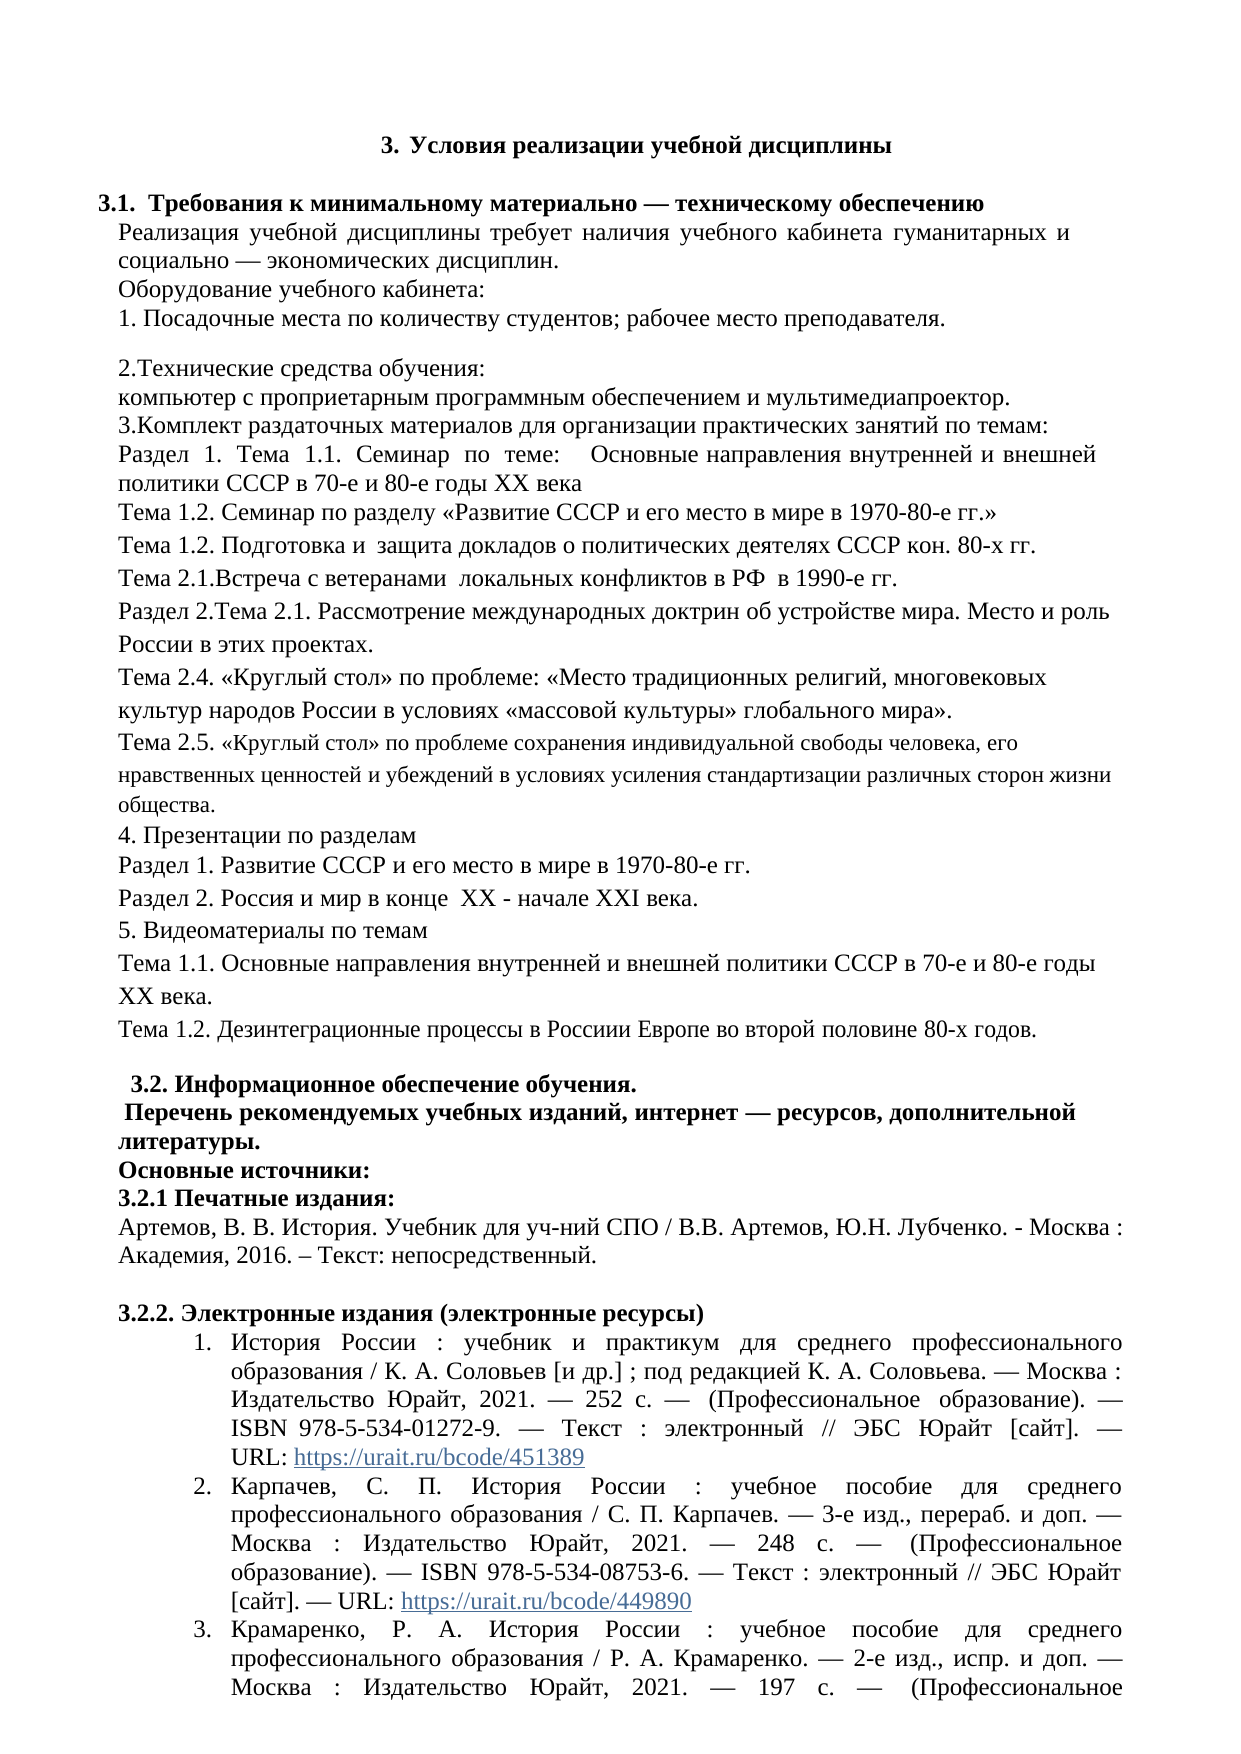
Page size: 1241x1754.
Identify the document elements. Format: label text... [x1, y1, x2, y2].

text Тема 1.2. Дезинтеграционные процессы в Россиии Европе во второй половине 80-х годов. [118, 1014, 1163, 1043]
list Карпачев, С. П. История России : учебное пособие для среднего профессионального образования / С. П. Карпачев. — 3-е изд., перераб. и доп. — Москва : Издательство Юрайт, 2021. — 248 с. — (Профессиональное образование). — ISBN 978-5-534-08753-6. — Текст : электронный // ЭБС Юрайт [сайт]. — URL: https://urait.ru/bcode/449890 [193, 1471, 1122, 1614]
list Видеоматериалы по темам [118, 916, 1163, 944]
text Тема 2.4. «Круглый стол» по проблеме: «Место традиционных религий, многовековых культур народов России в условиях «массовой культуры» глобального мира». [118, 662, 1122, 724]
text нравственных ценностей и убеждений в условиях усиления стандартизации различных сторон жизни общества. [118, 761, 1163, 817]
text Тема 1.1. Основные направления внутренней и внешней политики СССР в 70-е и 80-е годы XX века. [118, 948, 1122, 1010]
text 3.2.1 Печатные издания: [118, 1184, 1163, 1212]
text Тема 1.2. Семинар по разделу «Развитие СССР и его место в мире в 1970-80-е гг.» Тема 1.2. Подготовка и защита докладов о политических деятелях СССР кон. 80-х гг. Тема 2.1.Встреча с ветеранами локальных конфликтов в РФ в 1990-е гг. [118, 497, 1048, 592]
text Перечень рекомендуемых учебных изданий, интернет — ресурсов, дополнительной литературы. [118, 1097, 1163, 1155]
text 3. Условия реализации учебной дисциплины [381, 131, 1163, 159]
text Раздел 1. Тема 1.1. Семинар по теме: Основные направления внутренней и внешней политики СССР в 70-е и 80-е годы XX века [118, 439, 1122, 497]
text Основные источники: [118, 1155, 1163, 1184]
list Технические средства обучения: [118, 353, 1163, 382]
list История России : учебник и практикум для среднего профессионального образования / К. А. Соловьев [и др.] ; под редакцией К. А. Соловьева. — Москва : Издательство Юрайт, 2021. — 252 с. — (Профессиональное образование). — ISBN 978-5-534-01272-9. — Текст : электронный // ЭБС Юрайт [сайт]. — URL: https://urait.ru/bcode/451389 [193, 1327, 1123, 1471]
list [193, 1614, 1123, 1701]
list Посадочные места по количеству студентов; рабочее место преподавателя. [118, 303, 1163, 332]
text Раздел 2.Тема 2.1. Рассмотрение международных доктрин об устройстве мира. Место и роль России в этих проектах. [118, 596, 1163, 658]
text Реализация учебной дисциплины требует наличия учебного кабинета гуманитарных и социально — экономических дисциплин. [118, 217, 1163, 274]
list Информационное обеспечение обучения. [130, 1069, 1163, 1097]
list Электронные издания (электронные ресурсы) [118, 1298, 1163, 1327]
text Раздел 1. Развитие СССР и его место в мире в 1970-80-е гг. Раздел 2. Россия и мир в конце XX - начале XXI века. [118, 850, 814, 912]
text Тема 2.5. «Круглый стол» по проблеме сохранения индивидуальной свободы человека, его [118, 728, 1163, 757]
text Оборудование учебного кабинета: [118, 274, 1163, 303]
text компьютер с проприетарным программным обеспечением и мультимедиапроектор. 3.Комплект раздаточных материалов для организации практических занятий по темам: [118, 382, 1122, 439]
text Артемов, В. В. История. Учебник для уч-ний СПО / В.В. Артемов, Ю.Н. Лубченко. - Москва : Академия, 2016. – Текст: непосредственный. [118, 1212, 1163, 1269]
list Презентации по разделам [118, 821, 1163, 849]
list Требования к минимальному материально — техническому обеспечению [98, 188, 1163, 217]
